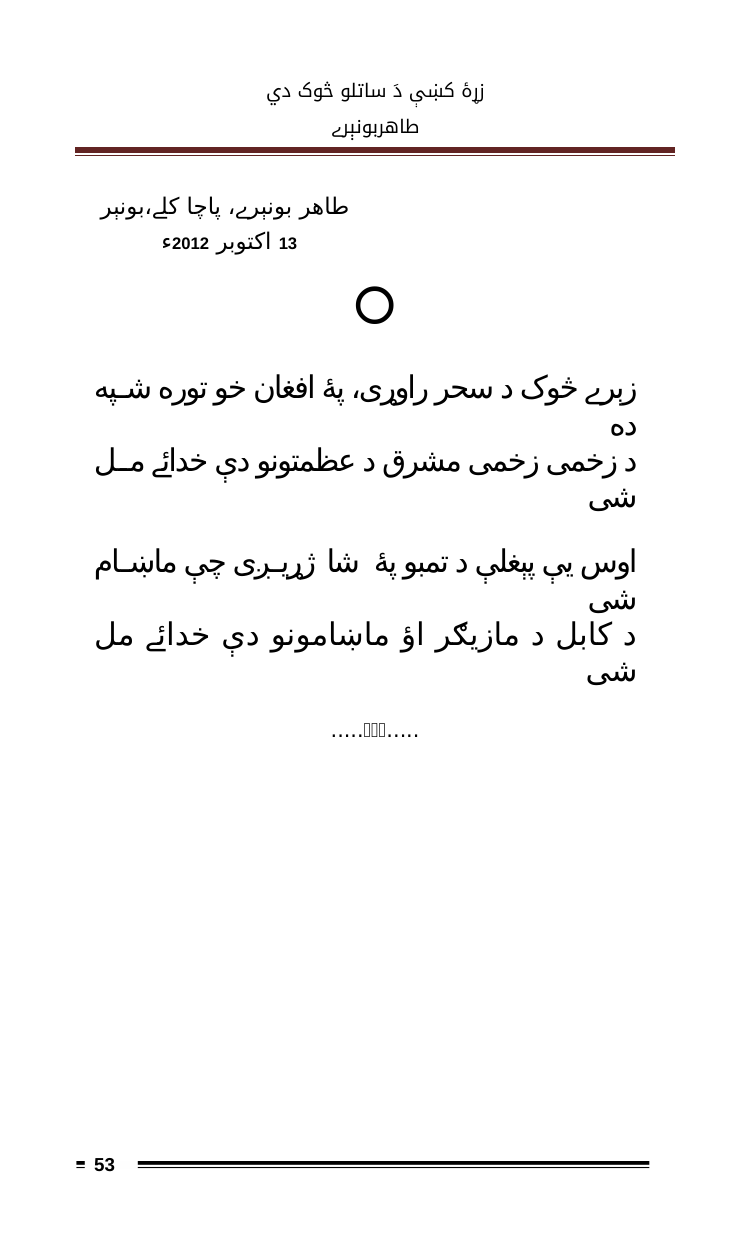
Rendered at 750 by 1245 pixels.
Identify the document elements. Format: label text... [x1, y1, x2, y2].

text طاهر بونېرے، پاچا كلے،بونېر [75, 185, 375, 228]
text 13 اكتوبر 2012ء [75, 228, 375, 255]
picture [111, 1161, 650, 1169]
picture [76, 1161, 101, 1169]
text .......... [120, 718, 630, 742]
text اوس يې پېغلې د تمبو پۀ شا ژړيږى چې ماښام شى د کابل د مازيګر اؤ ماښامونو دې خدائے مل شى [94, 544, 637, 718]
text زېرے څوک د سحر راوړى، پۀ افغان خو توره شپه ده د زخمى زخمى مشرق د عظمتونو دې خدائے مل شى [94, 369, 637, 544]
picture [98, 1161, 111, 1169]
